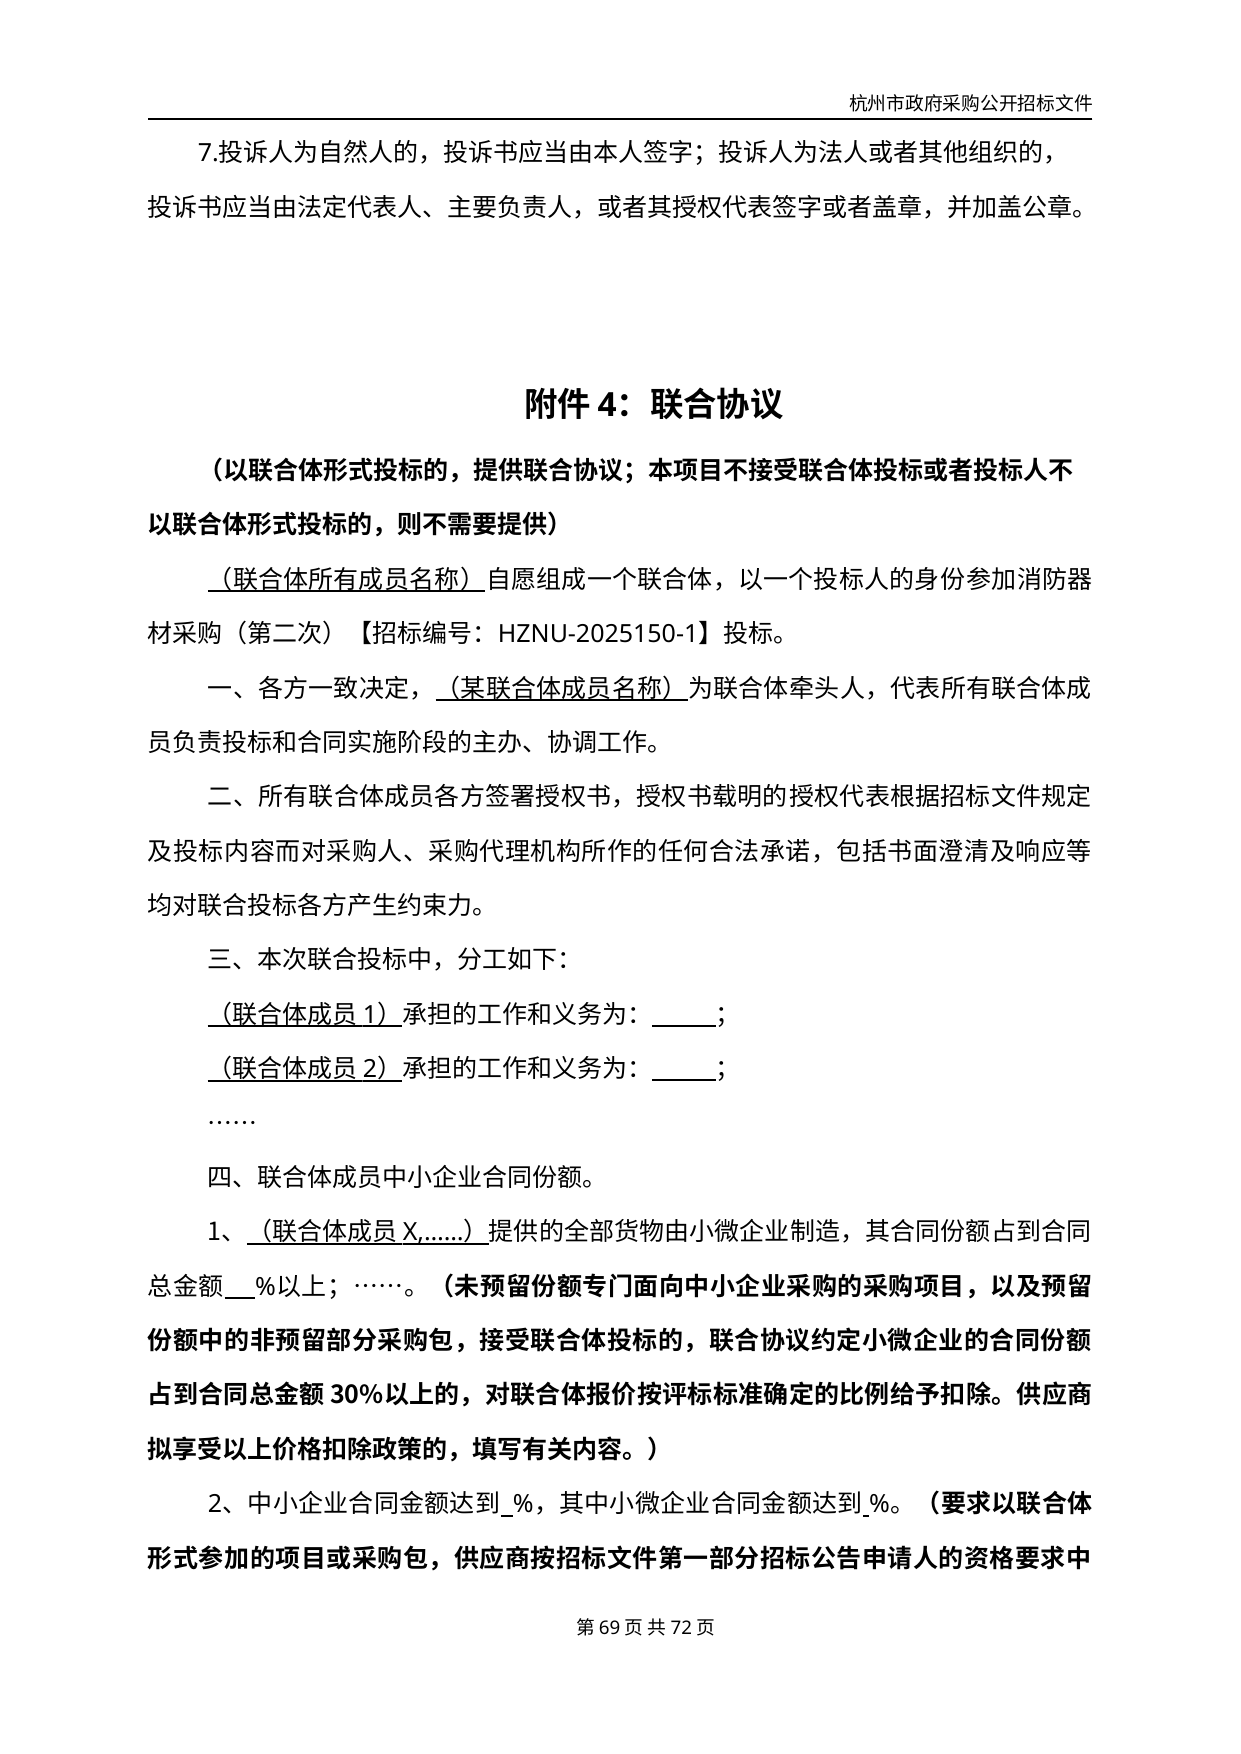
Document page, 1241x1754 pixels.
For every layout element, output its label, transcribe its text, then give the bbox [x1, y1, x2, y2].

text （联合体所有成员名称）自愿组成一个联合体，以一个投标人的身份参加消防器材采购（第二次）【招标编号：HZNU-2025150-1】投标。 [148, 559, 1092, 650]
text （以联合体形式投标的，提供联合协议；本项目不接受联合体投标或者投标人不以联合体形式投标的，则不需要提供） [148, 451, 1092, 541]
text 二、所有联合体成员各方签署授权书，授权书载明的授权代表根据招标文件规定及投标内容而对采购人、采购代理机构所作的任何合法承诺，包括书面澄清及响应等均对联合投标各方产生约束力。 [148, 777, 1092, 922]
text 一、各方一致决定，（某联合体成员名称）为联合体牵头人，代表所有联合体成员负责投标和合同实施阶段的主办、协调工作。 [148, 668, 1092, 759]
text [148, 1484, 1092, 1574]
text 7.投诉人为自然人的，投诉书应当由本人签字；投诉人为法人或者其他组织的，投诉书应当由法定代表人、主要负责人，或者其授权代表签字或者盖章，并加盖公章。 [148, 133, 1092, 223]
text 三、本次联合投标中，分工如下： [148, 940, 1092, 976]
text （联合体成员2）承担的工作和义务为： ； [148, 1049, 1092, 1085]
text …… [148, 1103, 1092, 1139]
text （联合体成员1）承担的工作和义务为： ； [148, 994, 1092, 1031]
text 1、（联合体成员X,……）提供的全部货物由小微企业制造，其合同份额占到合同总金额 %以上；……。（未预留份额专门面向中小企业采购的采购项目，以及预留份额中的非预留部分采购包，接受联合体投标的，联合协议约定小微企业的合同份额占到合同总金额30%以上的，对联合体报价按评标标准确定的比例给予扣除。供应商拟享受以上价格扣除政策的，填写有关内容。） [148, 1212, 1092, 1466]
text 附件4：联合协议 [148, 378, 1092, 426]
text 四、联合体成员中小企业合同份额。 [148, 1157, 1092, 1194]
